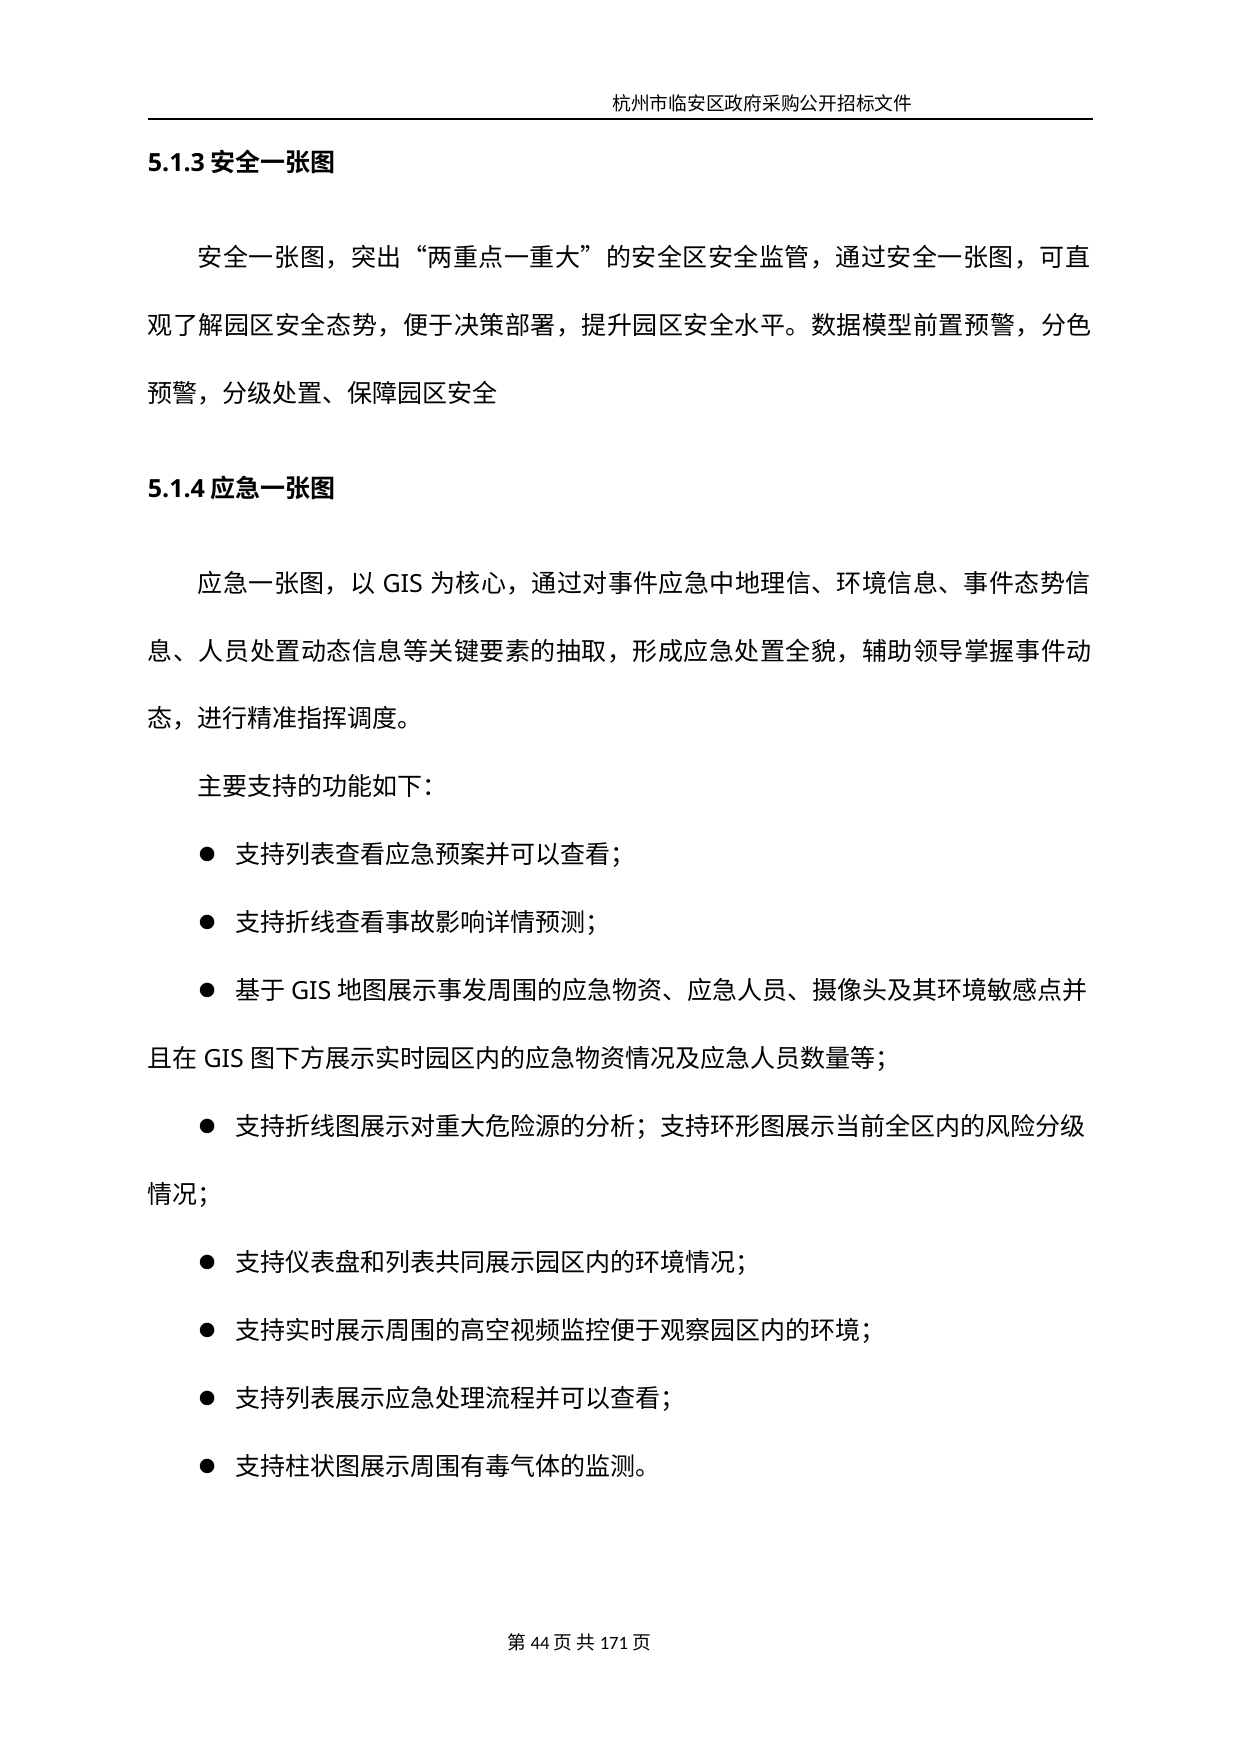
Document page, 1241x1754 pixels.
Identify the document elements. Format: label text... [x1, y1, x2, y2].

text 安全一张图，突出“两重点一重大”的安全区安全监管，通过安全一张图，可直观了解园区安全态势，便于决策部署，提升园区安全水平。数据模型前置预警，分色预警，分级处置、保障园区安全 [148, 221, 1093, 425]
text 支持折线查看事故影响详情预测； [148, 887, 1093, 955]
text 应急一张图，以 GIS 为核心，通过对事件应急中地理信、环境信息、事件态势信息、人员处置动态信息等关键要素的抽取，形成应急处置全貌，辅助领导掌握事件动态，进行精准指挥调度。 [148, 547, 1093, 751]
text 支持折线图展示对重大危险源的分析；支持环形图展示当前全区内的风险分级情况； [148, 1091, 1093, 1226]
text 支持列表展示应急处理流程并可以查看； [148, 1362, 1093, 1430]
text 支持实时展示周围的高空视频监控便于观察园区内的环境； [148, 1294, 1093, 1362]
subtitle 5.1.3安全一张图 [148, 126, 1093, 194]
subtitle 5.1.4应急一张图 [148, 452, 1093, 520]
text 基于 GIS 地图展示事发周围的应急物资、应急人员、摄像头及其环境敏感点并且在 GIS 图下方展示实时园区内的应急物资情况及应急人员数量等； [148, 955, 1093, 1091]
text 支持仪表盘和列表共同展示园区内的环境情况； [148, 1226, 1093, 1294]
text 支持列表查看应急预案并可以查看； [148, 819, 1093, 887]
text 主要支持的功能如下： [148, 751, 1093, 819]
text 支持柱状图展示周围有毒气体的监测。 [148, 1430, 1093, 1498]
